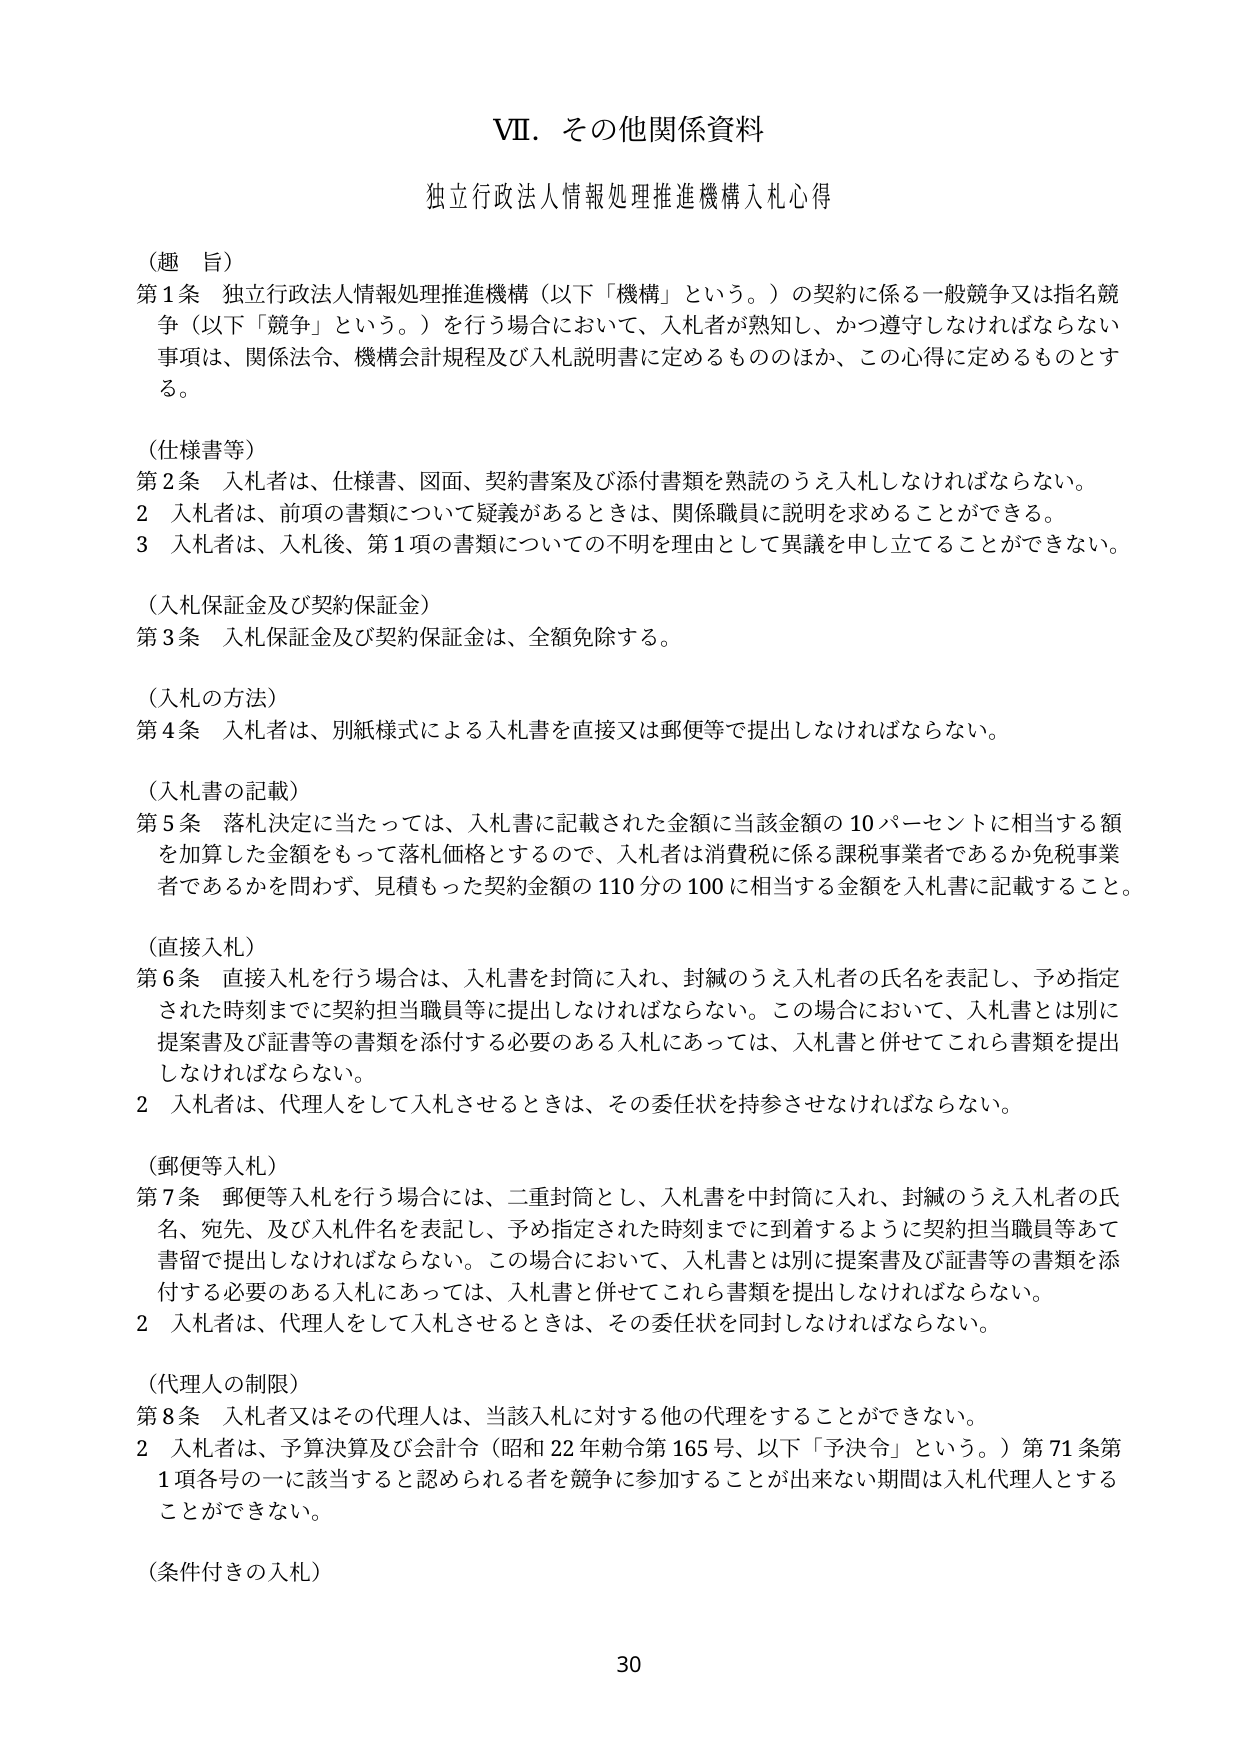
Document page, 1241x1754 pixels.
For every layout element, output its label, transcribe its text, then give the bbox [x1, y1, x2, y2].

text （入札保証金及び契約保証金） [136, 589, 1122, 620]
text 2 入札者は、代理人をして入札させるときは、その委任状を持参させなければならない。 [136, 1088, 1122, 1119]
text （入札の方法） [136, 682, 1122, 713]
text （入札書の記載） [136, 774, 1122, 806]
text 2 入札者は、前項の書類について疑義があるときは、関係職員に説明を求めることができる。 [136, 496, 1122, 527]
text 独立行政法人情報処理推進機構入札心得 [136, 174, 1122, 216]
text （直接入札） [136, 930, 1122, 962]
text 第2条 入札者は、仕様書、図面、契約書案及び添付書類を熟読のうえ入札しなければならない。 [136, 464, 1122, 496]
text 3 入札者は、入札後、第1項の書類についての不明を理由として異議を申し立てることができない。 [136, 527, 1122, 559]
text （趣 旨） [136, 246, 1122, 277]
text （条件付きの入札） [136, 1555, 1122, 1587]
text 第5条 落札決定に当たっては、入札書に記載された金額に当該金額の10パーセントに相当する額を加算した金額をもって落札価格とするので、入札者は消費税に係る課税事業者であるか免税事業者であるかを問わず、見積もった契約金額の110分の100に相当する金額を入札書に記載すること。 [136, 806, 1122, 900]
text 2 入札者は、予算決算及び会計令（昭和22年勅令第165号、以下「予決令」という。）第71条第1項各号の一に該当すると認められる者を競争に参加することが出来ない期間は入札代理人とすることができない。 [136, 1431, 1122, 1525]
text （代理人の制限） [136, 1368, 1122, 1399]
text 第3条 入札保証金及び契約保証金は、全額免除する。 [136, 620, 1122, 652]
text （仕様書等） [136, 433, 1122, 464]
text 第8条 入札者又はその代理人は、当該入札に対する他の代理をすることができない。 [136, 1399, 1122, 1431]
text 2 入札者は、代理人をして入札させるときは、その委任状を同封しなければならない。 [136, 1306, 1122, 1338]
text 第6条 直接入札を行う場合は、入札書を封筒に入れ、封緘のうえ入札者の氏名を表記し、予め指定された時刻までに契約担当職員等に提出しなければならない。この場合において、入札書とは別に提案書及び証書等の書類を添付する必要のある入札にあっては、入札書と併せてこれら書類を提出しなければならない。 [136, 962, 1122, 1088]
text 第1条 独立行政法人情報処理推進機構（以下「機構」という。）の契約に係る一般競争又は指名競争（以下「競争」という。）を行う場合において、入札者が熟知し、かつ遵守しなければならない事項は、関係法令、機構会計規程及び入札説明書に定めるもののほか、この心得に定めるものとする。 [136, 277, 1122, 403]
text 第7条 郵便等入札を行う場合には、二重封筒とし、入札書を中封筒に入れ、封緘のうえ入札者の氏名、宛先、及び入札件名を表記し、予め指定された時刻までに到着するように契約担当職員等あて書留で提出しなければならない。この場合において、入札書とは別に提案書及び証書等の書類を添付する必要のある入札にあっては、入札書と併せてこれら書類を提出しなければならない。 [136, 1180, 1122, 1306]
text Ⅶ．その他関係資料 [136, 118, 1122, 146]
text 第4条 入札者は、別紙様式による入札書を直接又は郵便等で提出しなければならない。 [136, 713, 1122, 744]
text （郵便等入札） [136, 1149, 1122, 1180]
